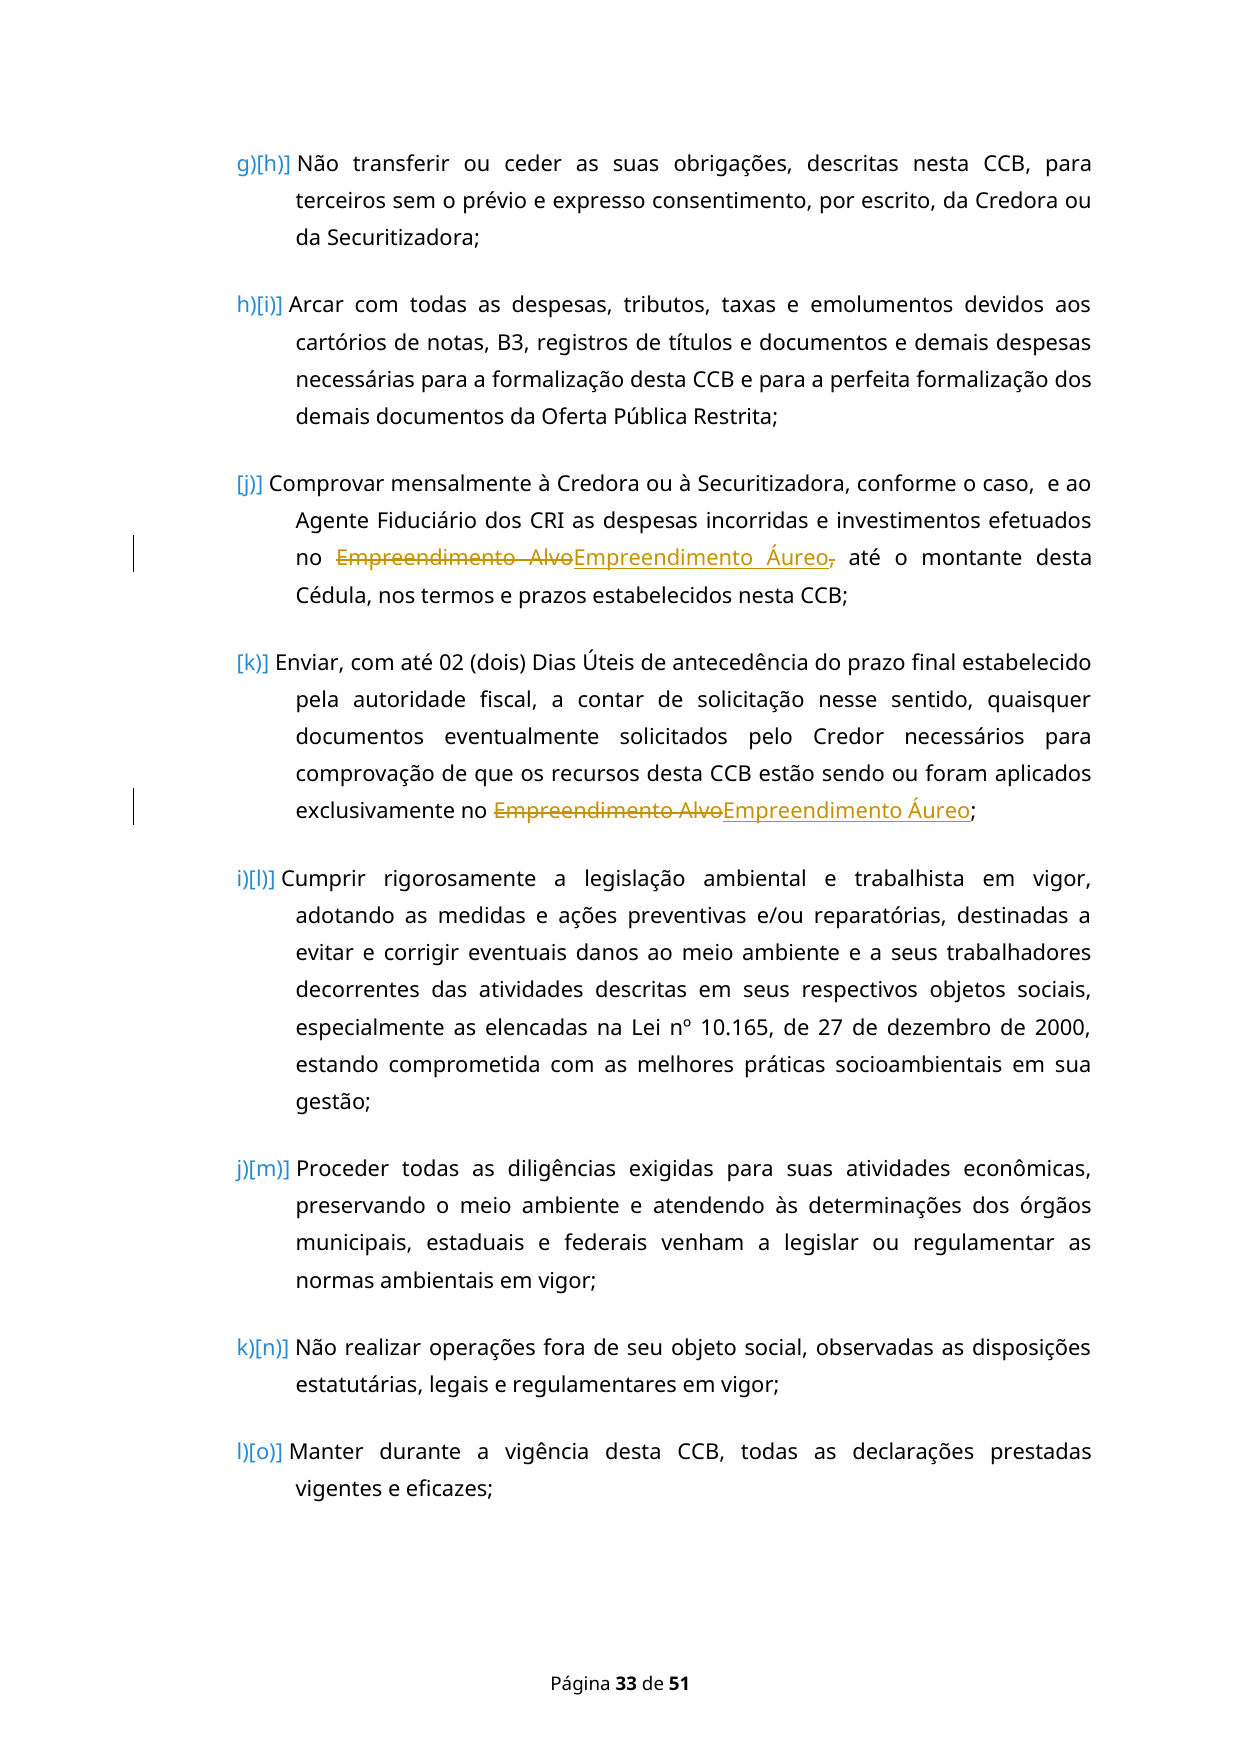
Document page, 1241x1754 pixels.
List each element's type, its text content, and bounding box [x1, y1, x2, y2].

list Arcar com todas as despesas, tributos, taxas e emolumentos devidos aos cartórios de notas, B3, registros de títulos e documentos e demais despesas necessárias para a formalização desta CCB e para a perfeita formalização dos demais documentos da Oferta Pública Restrita; [236, 289, 1092, 431]
list Proceder todas as diligências exigidas para suas atividades econômicas, preservando o meio ambiente e atendendo às determinações dos órgãos municipais, estaduais e federais venham a legislar ou regulamentar as normas ambientais em vigor; [236, 1153, 1092, 1294]
list Não transferir ou ceder as suas obrigações, descritas nesta CCB, para terceiros sem o prévio e expresso consentimento, por escrito, da Credora ou da Securitizadora; [236, 148, 1092, 252]
list Manter durante a vigência desta CCB, todas as declarações prestadas vigentes e eficazes; [236, 1436, 1092, 1503]
list Cumprir rigorosamente a legislação ambiental e trabalhista em vigor, adotando as medidas e ações preventivas e/ou reparatórias, destinadas a evitar e corrigir eventuais danos ao meio ambiente e a seus trabalhadores decorrentes das atividades descritas em seus respectivos objetos sociais, especialmente as elencadas na Lei nº 10.165, de 27 de dezembro de 2000, estando comprometida com as melhores práticas socioambientais em sua gestão; [236, 863, 1092, 1116]
list Comprovar mensalmente à Credora ou à Securitizadora, conforme o caso, e ao Agente Fiduciário dos CRI as despesas incorridas e investimentos efetuados no até o montante desta Cédula, nos termos e prazos estabelecidos nesta CCB; [236, 468, 1092, 609]
list Não realizar operações fora de seu objeto social, observadas as disposições estatutárias, legais e regulamentares em vigor; [236, 1332, 1092, 1399]
list Enviar, com até 02 (dois) Dias Úteis de antecedência do prazo final estabelecido pela autoridade fiscal, a contar de solicitação nesse sentido, quaisquer documentos eventualmente solicitados pelo Credor necessários para comprovação de que os recursos desta CCB estão sendo ou foram aplicados exclusivamente no ; [236, 647, 1092, 825]
